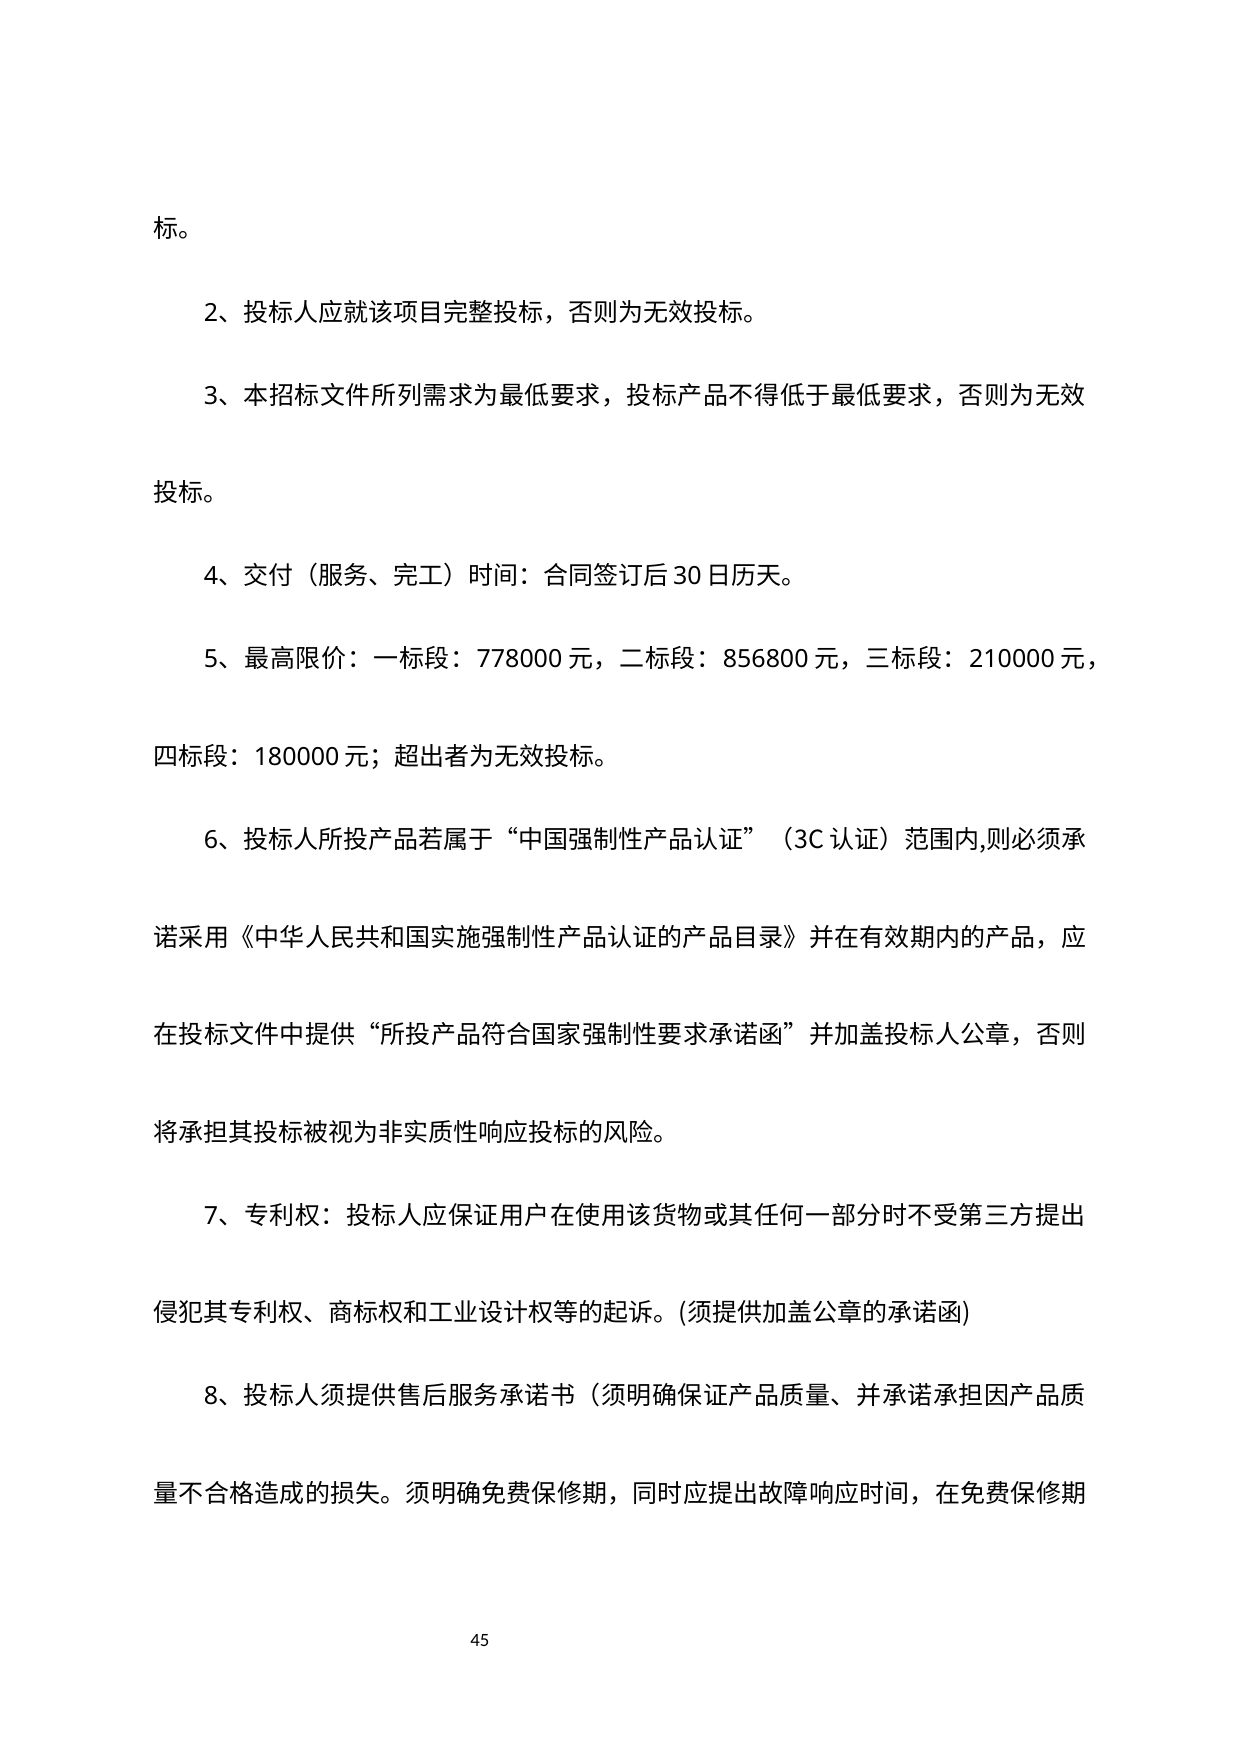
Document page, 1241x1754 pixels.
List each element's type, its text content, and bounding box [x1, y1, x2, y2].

text 7、专利权：投标人应保证用户在使用该货物或其任何一部分时不受第三方提出侵犯其专利权、商标权和工业设计权等的起诉。(须提供加盖公章的承诺函) [153, 1181, 1087, 1343]
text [153, 194, 1087, 259]
text 6、投标人所投产品若属于“中国强制性产品认证”（3C认证）范围内,则必须承诺采用《中华人民共和国实施强制性产品认证的产品目录》并在有效期内的产品，应在投标文件中提供“所投产品符合国家强制性要求承诺函”并加盖投标人公章，否则将承担其投标被视为非实质性响应投标的风险。 [153, 805, 1087, 1163]
text 3、本招标文件所列需求为最低要求，投标产品不得低于最低要求，否则为无效投标。 [153, 361, 1087, 523]
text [153, 1361, 1087, 1524]
text 4、交付（服务、完工）时间：合同签订后30日历天。 [153, 541, 1087, 606]
text 2、投标人应就该项目完整投标，否则为无效投标。 [153, 278, 1087, 343]
text 5、最高限价：一标段：778000元，二标段：856800元，三标段：210000元，四标段：180000元；超出者为无效投标。 [153, 624, 1087, 787]
